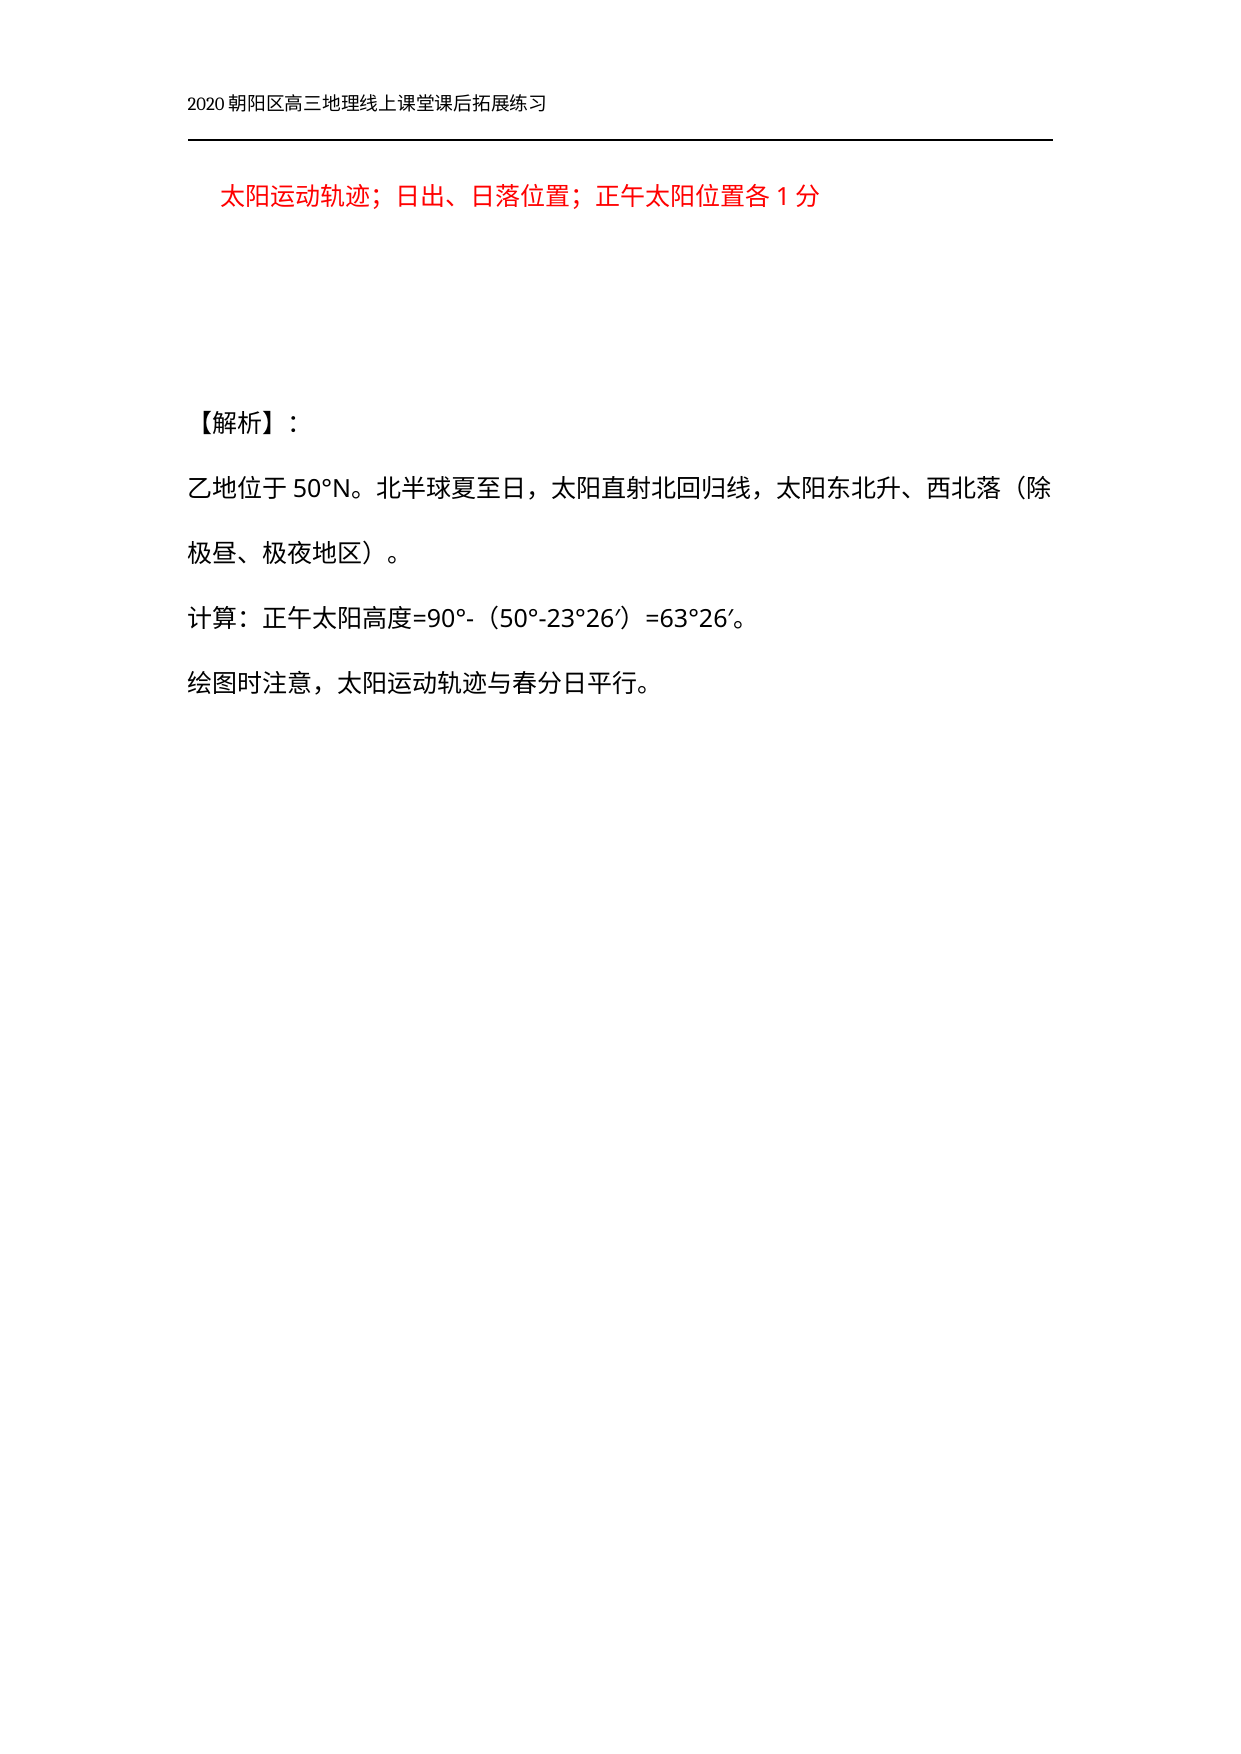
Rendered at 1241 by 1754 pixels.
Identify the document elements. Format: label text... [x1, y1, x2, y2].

text 绘图时注意，太阳运动轨迹与春分日平行。 [187, 649, 1053, 714]
text 太阳运动轨迹；日出、日落位置；正午太阳位置各1分 [187, 162, 1053, 227]
text 计算：正午太阳高度=90°-（50°-23°26′）=63°26′。 [187, 584, 1053, 649]
text 【解析】： [187, 389, 1053, 454]
text 乙地位于50°N。北半球夏至日，太阳直射北回归线，太阳东北升、西北落（除极昼、极夜地区）。 [187, 454, 1053, 584]
